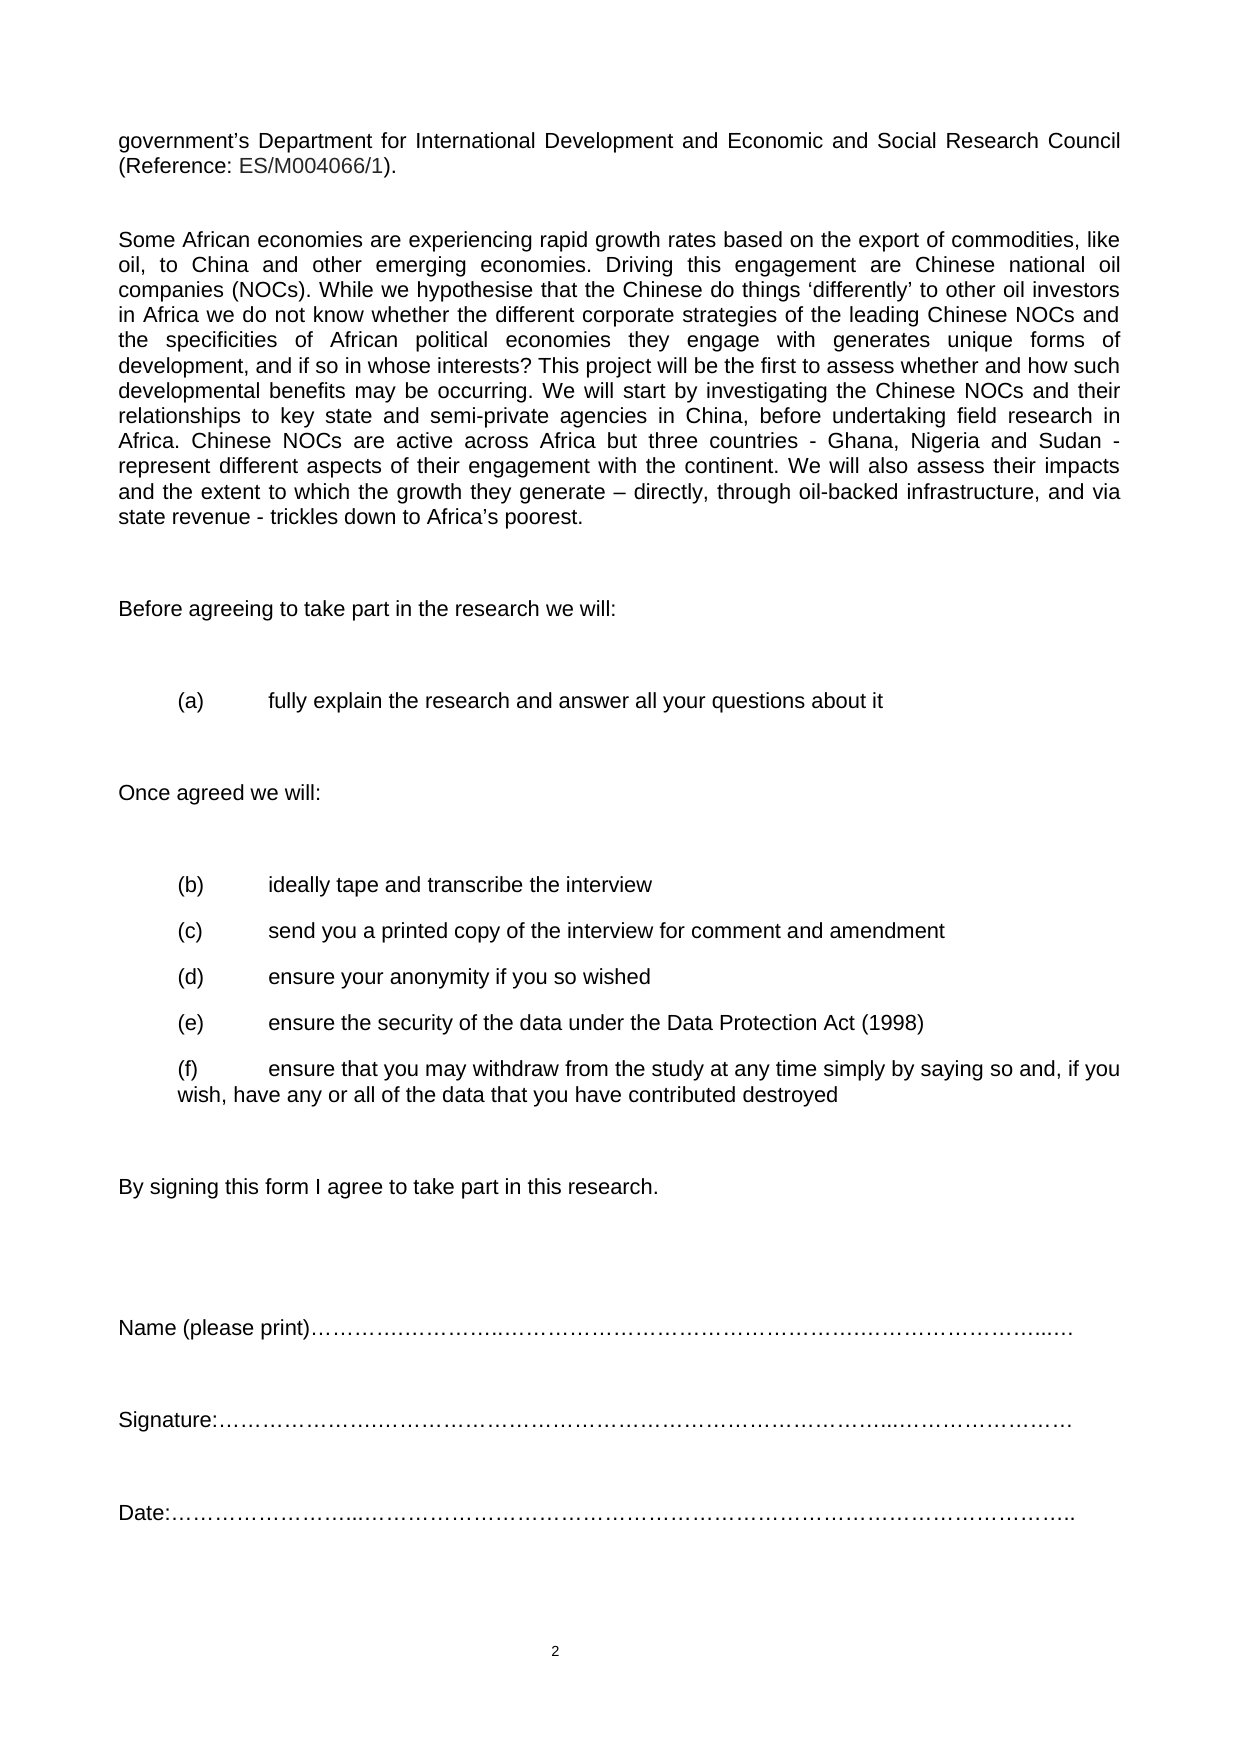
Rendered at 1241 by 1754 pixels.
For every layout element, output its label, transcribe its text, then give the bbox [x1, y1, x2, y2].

text Signature:………………….……………………………………………………………...…………………… [118, 1407, 1122, 1432]
text By signing this form I agree to take part in this research. [118, 1173, 1122, 1199]
text Name (please print)………….…………..………………………………………….……………………...… [118, 1315, 1122, 1340]
list send you a printed copy of the interview for comment and amendment [177, 918, 1122, 943]
list ideally tape and transcribe the interview [177, 872, 1122, 897]
list ensure your anonymity if you so wished [177, 964, 1122, 989]
text Some African economies are experiencing rapid growth rates based on the export of commodities, like oil, to China and other emerging economies. Driving this engagement are Chinese national oil companies (NOCs). While we hypothesise that the Chinese do things ‘differently’ to other oil investors in Africa we do not know whether the different corporate strategies of the leading Chinese NOCs and the specificities of African political economies they engage with generates unique forms of development, and if so in whose interests? This project will be the first to assess whether and how such developmental benefits may be occurring. We will start by investigating the Chinese NOCs and their relationships to key state and semi-private agencies in China, before undertaking field research in Africa. Chinese NOCs are active across Africa but three countries - Ghana, Nigeria and Sudan - represent different aspects of their engagement with the continent. We will also assess their impacts and the extent to which the growth they generate – directly, through oil-backed infrastructure, and via state revenue - trickles down to Africa’s poorest. [118, 226, 1122, 529]
text Before agreeing to take part in the research we will: [118, 596, 1122, 621]
list fully explain the research and answer all your questions about it [177, 688, 1122, 713]
text Date:……………………...…………………………………………………………………………………….. [118, 1499, 1122, 1524]
text Once agreed we will: [118, 780, 1122, 805]
list ensure the security of the data under the Data Protection Act (1998) [177, 1010, 1122, 1035]
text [118, 128, 1122, 178]
list ensure that you may withdraw from the study at any time simply by saying so and, if you wish, have any or all of the data that you have contributed destroyed [177, 1056, 1122, 1107]
